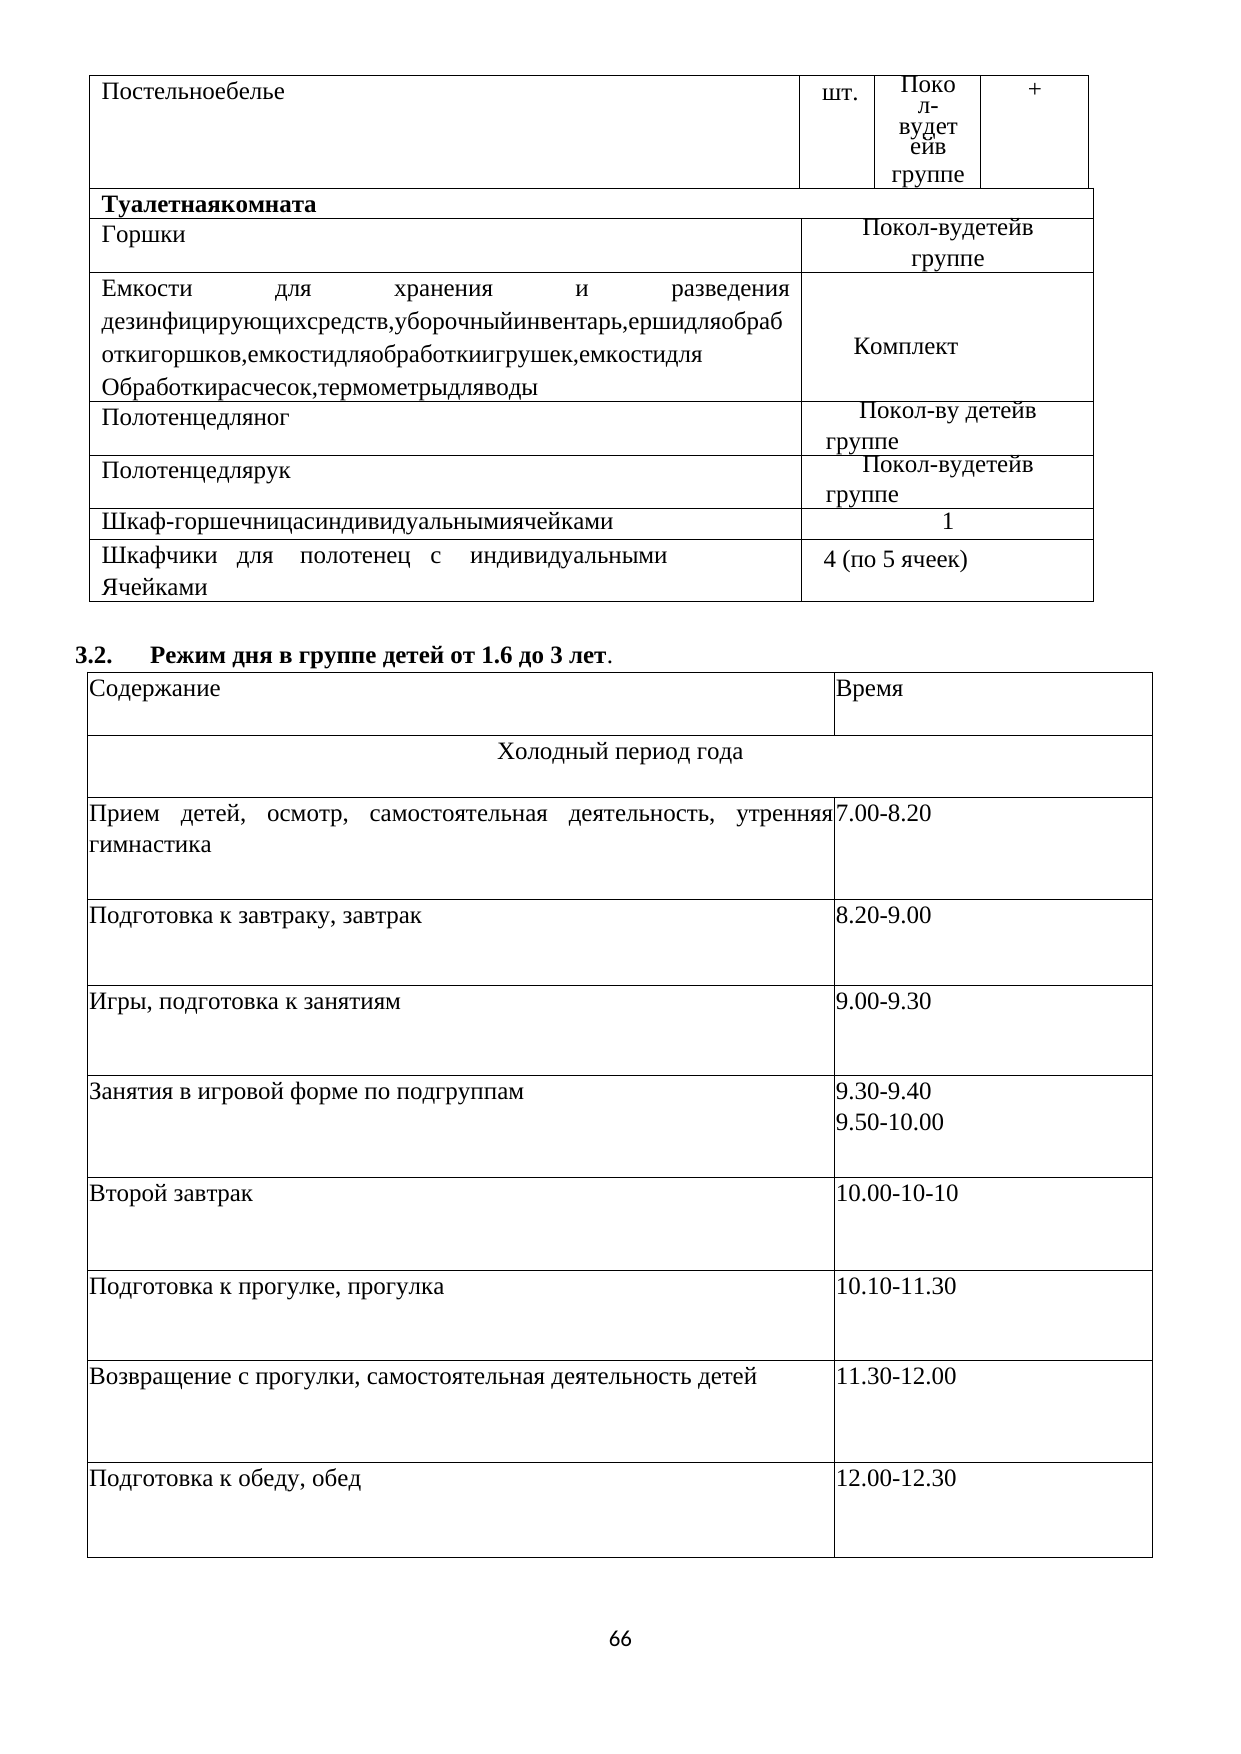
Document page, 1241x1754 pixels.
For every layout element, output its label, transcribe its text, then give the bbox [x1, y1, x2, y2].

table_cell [875, 76, 980, 188]
table_cell Холодный период года [88, 736, 1152, 797]
table_cell Комплект [802, 273, 1093, 401]
table_cell Прием детей, осмотр, самостоятельная деятельность, утренняя гимнастика [88, 798, 834, 899]
table_cell 10.00-10-10 [835, 1178, 1152, 1270]
table_cell Постельноебелье [90, 76, 799, 188]
table_cell + [981, 76, 1088, 188]
table_cell Покол-вудетейв группе [802, 219, 1093, 272]
table_cell Туалетнаякомната [90, 189, 1093, 218]
table_cell Второй завтрак [88, 1178, 834, 1270]
table_cell 4 (по 5 ячеек) [802, 540, 1093, 601]
table_cell Горшки [90, 219, 801, 272]
table_cell 8.20-9.00 [835, 900, 1152, 985]
table_cell Полотенцедляног [90, 402, 801, 454]
table_cell Возвращение с прогулки, самостоятельная деятельность детей [88, 1361, 834, 1462]
table_cell Подготовка к завтраку, завтрак [88, 900, 834, 985]
table_cell Покол-ву детейв группе [802, 402, 1093, 454]
table_cell Игры, подготовка к занятиям [88, 986, 834, 1075]
table_cell 9.30-9.40 9.50-10.00 [835, 1076, 1152, 1177]
table_cell Шкаф-горшечницасиндивидуальнымиячейками [90, 509, 801, 539]
table_cell 11.30-12.00 [835, 1361, 1152, 1462]
table_cell шт. [800, 76, 874, 188]
table_cell Подготовка к прогулке, прогулка [88, 1271, 834, 1360]
table_cell Полотенцедлярук [90, 456, 801, 508]
table_cell 10.10-11.30 [835, 1271, 1152, 1360]
table_cell Подготовка к обеду, обед [88, 1463, 834, 1557]
table_cell 12.00-12.30 [835, 1463, 1152, 1557]
table_cell 9.00-9.30 [835, 986, 1152, 1075]
table_cell 7.00-8.20 [835, 798, 1152, 899]
table_header Содержание [88, 673, 834, 735]
text 3.2. Режим дня в группе детей от 1.6 до 3 лет. [75, 641, 1165, 669]
table_cell Занятия в игровой форме по подгруппам [88, 1076, 834, 1177]
table_cell Покол-вудетейв группе [802, 456, 1093, 508]
table_cell Шкафчики для полотенец с индивидуальными Ячейками [90, 540, 801, 601]
table_cell 1 [802, 509, 1093, 539]
table_cell Емкости для хранения и разведения дезинфицирующихсредств,уборочныйинвентарь,ершидляобработкигоршков,емкостидляобработкиигрушек,емкостидля Обработкирасчесок,термометрыдляводы [90, 273, 801, 401]
table_header Время [835, 673, 1152, 735]
